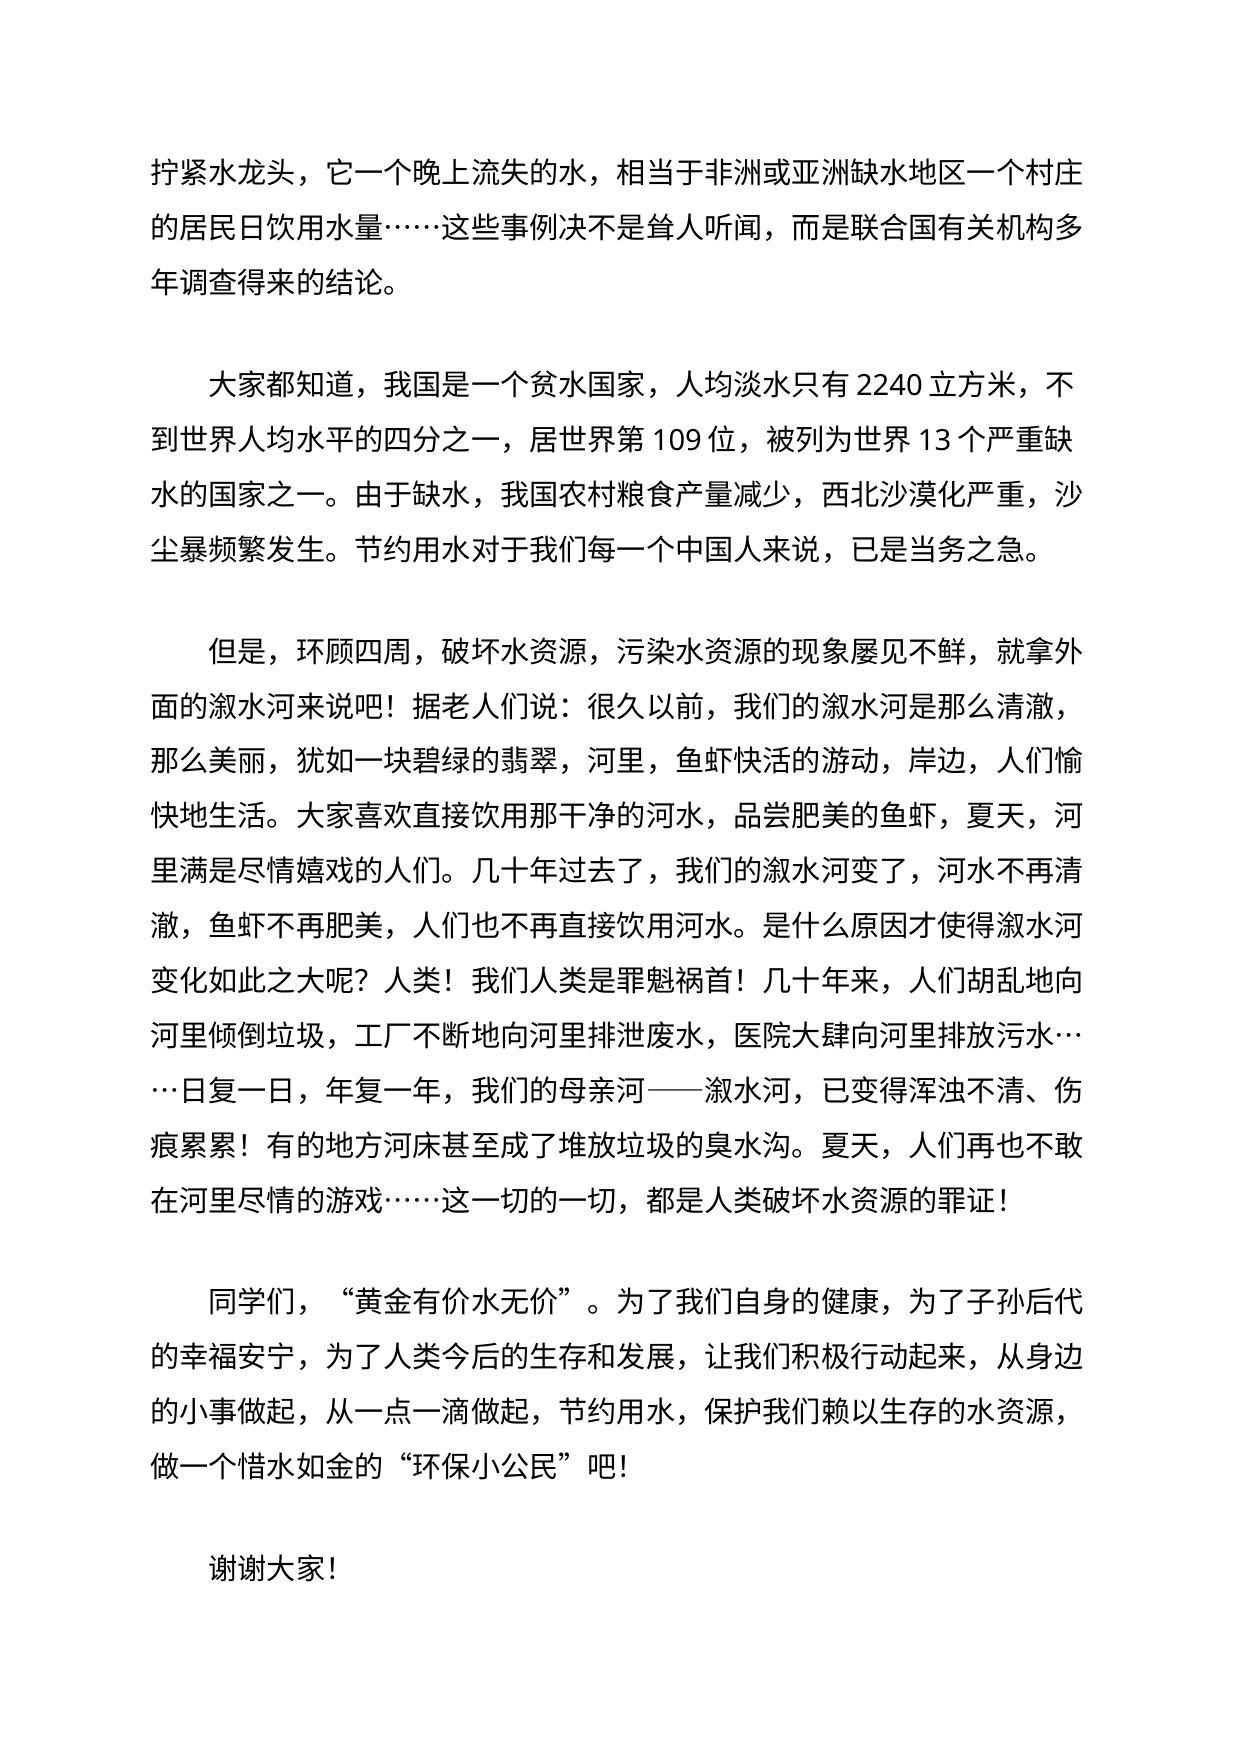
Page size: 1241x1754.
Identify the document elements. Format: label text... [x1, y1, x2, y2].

text 但是，环顾四周，破坏水资源，污染水资源的现象屡见不鲜，就拿外面的溆水河来说吧！据老人们说：很久以前，我们的溆水河是那么清澈，那么美丽，犹如一块碧绿的翡翠，河里，鱼虾快活的游动，岸边，人们愉快地生活。大家喜欢直接饮用那干净的河水，品尝肥美的鱼虾，夏天，河里满是尽情嬉戏的人们。几十年过去了，我们的溆水河变了，河水不再清澈，鱼虾不再肥美，人们也不再直接饮用河水。是什么原因才使得溆水河变化如此之大呢？人类！我们人类是罪魁祸首！几十年来，人们胡乱地向河里倾倒垃圾，工厂不断地向河里排泄废水，医院大肆向河里排放污水……日复一日，年复一年，我们的母亲河——溆水河，已变得浑浊不清、伤痕累累！有的地方河床甚至成了堆放垃圾的臭水沟。夏天，人们再也不敢在河里尽情的游戏……这一切的一切，都是人类破坏水资源的罪证！ [150, 628, 1090, 1219]
text 大家都知道，我国是一个贫水国家，人均淡水只有2240立方米，不到世界人均水平的四分之一，居世界第109位，被列为世界13个严重缺水的国家之一。由于缺水，我国农村粮食产量减少，西北沙漠化严重，沙尘暴频繁发生。节约用水对于我们每一个中国人来说，已是当务之急。 [150, 362, 1090, 569]
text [150, 150, 1090, 302]
text 谢谢大家！ [150, 1545, 1090, 1588]
text 同学们，“黄金有价水无价”。为了我们自身的健康，为了子孙后代的幸福安宁，为了人类今后的生存和发展，让我们积极行动起来，从身边的小事做起，从一点一滴做起，节约用水，保护我们赖以生存的水资源，做一个惜水如金的“环保小公民”吧！ [150, 1279, 1090, 1486]
